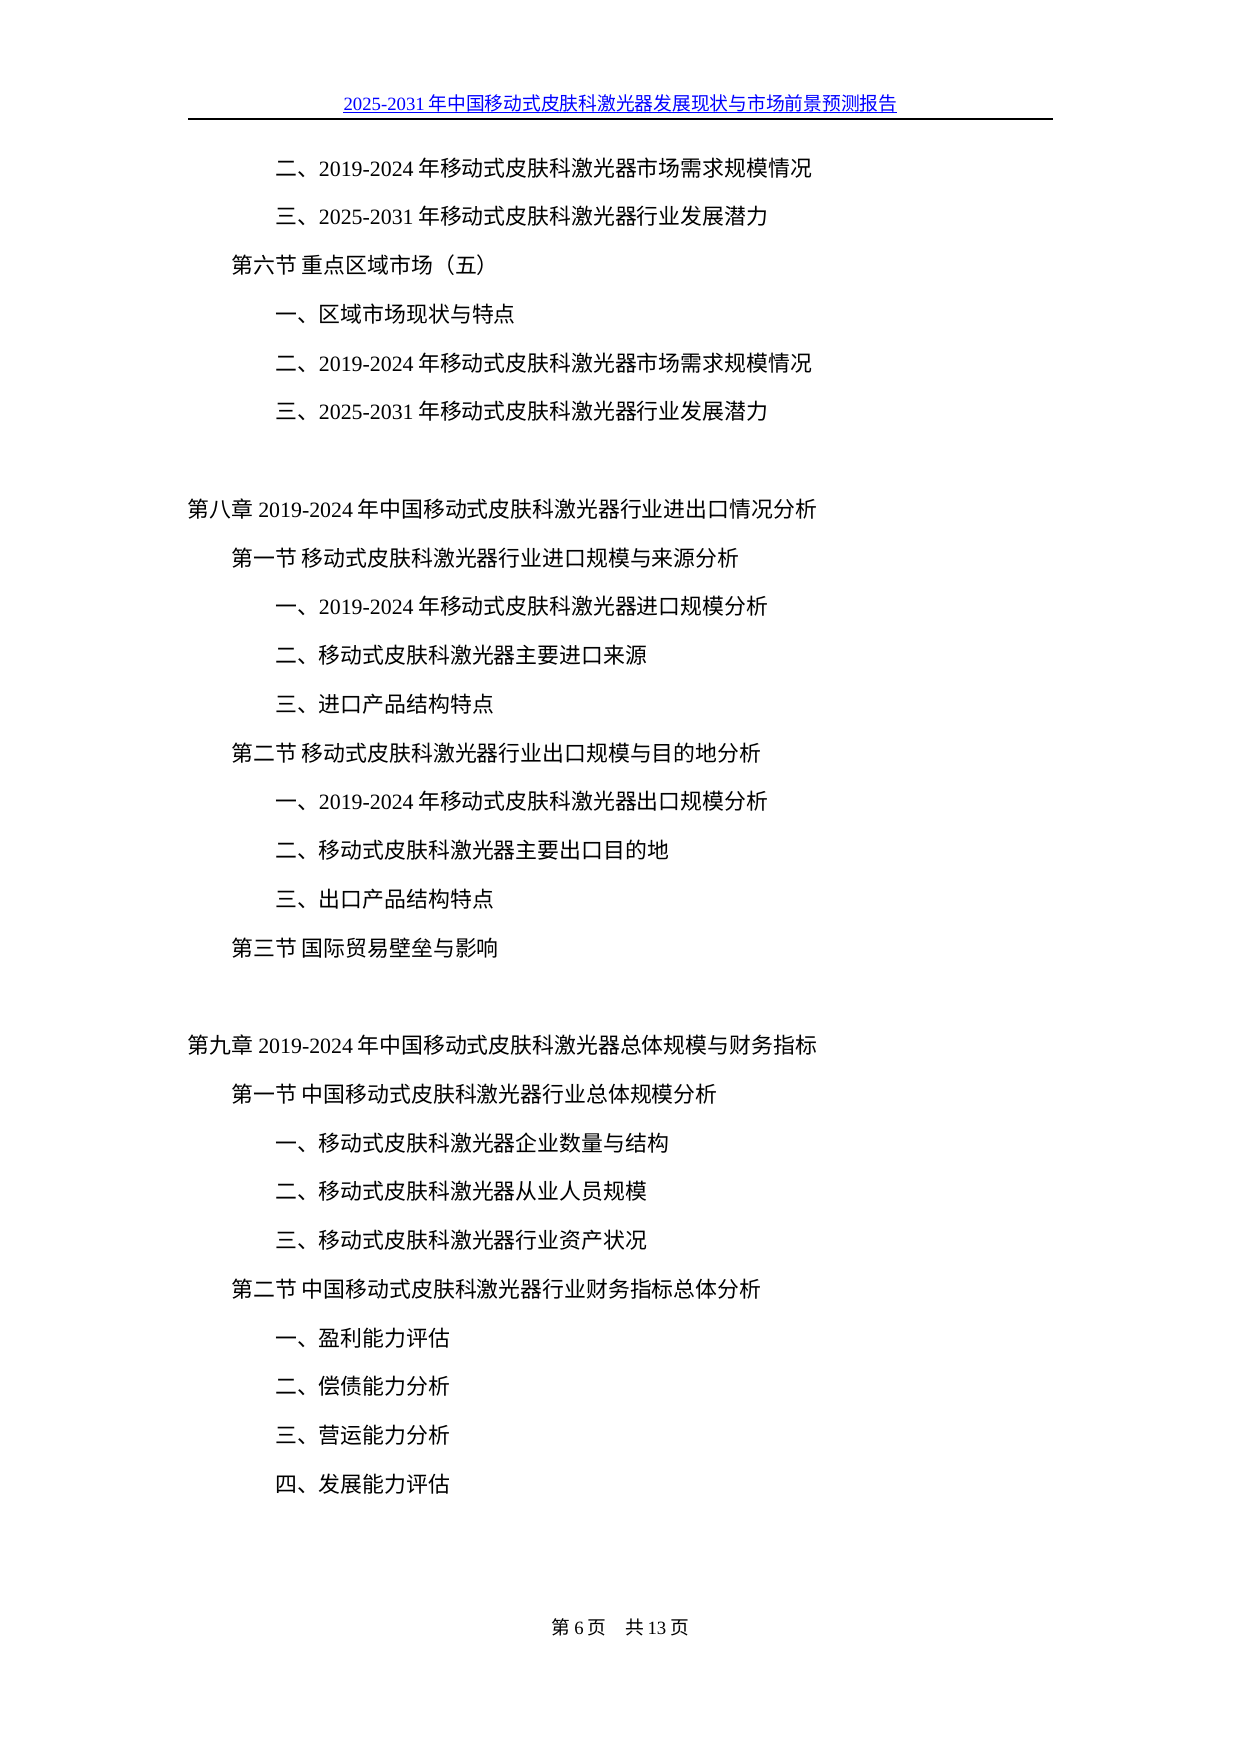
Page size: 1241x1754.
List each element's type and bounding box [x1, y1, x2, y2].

text [187, 150, 1053, 1499]
